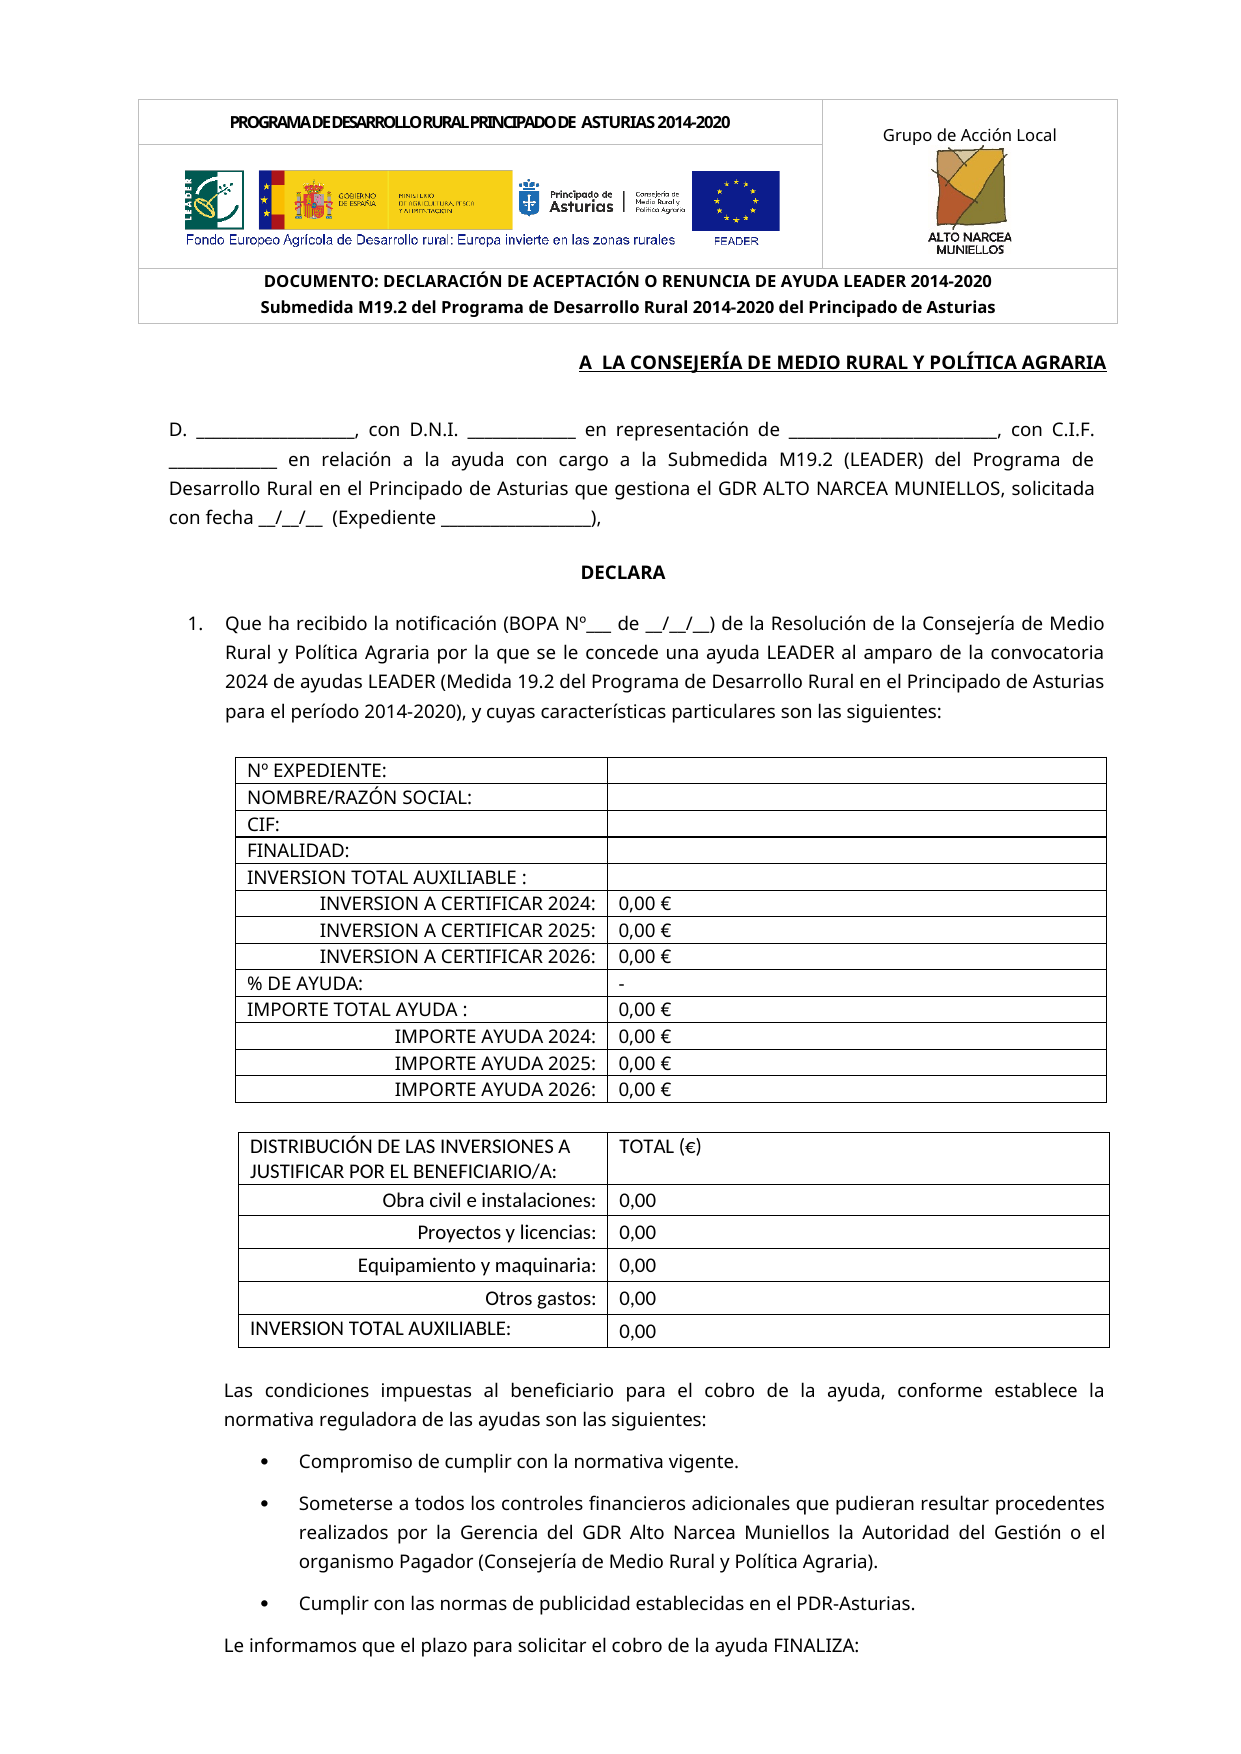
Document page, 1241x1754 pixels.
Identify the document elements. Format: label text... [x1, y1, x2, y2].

table_cell 0,00 € [608, 997, 1106, 1022]
table_cell [608, 864, 1106, 889]
table_cell % DE AYUDA: [236, 970, 607, 996]
table_cell FINALIDAD: [236, 838, 607, 863]
table_header Nº EXPEDIENTE: [236, 758, 607, 783]
table_cell INVERSION TOTAL AUXILIABLE: [239, 1315, 607, 1347]
text A LA CONSEJERÍA DE MEDIO RURAL Y POLÍTICA AGRARIA [150, 349, 1106, 374]
table_cell [608, 784, 1106, 810]
table_cell 0,00 € [608, 1023, 1106, 1049]
table_cell [608, 838, 1106, 863]
table_cell - [608, 970, 1106, 996]
table_cell 0,00 [608, 1315, 1109, 1347]
table_cell Proyectos y licencias: [239, 1216, 607, 1248]
table_cell 0,00 [608, 1216, 1109, 1248]
list Que ha recibido la notificación (BOPA Nº___ de __/__/__) de la Resolución de la Consejería de Medio Rural y Política Agraria por la que se le concede una ayuda LEADER al amparo de la convocatoria 2024 de ayudas LEADER (Medida 19.2 del Programa de Desarrollo Rural en el Principado de Asturias para el período 2014-2020), y cuyas características particulares son las siguientes: [187, 610, 1106, 724]
text Las condiciones impuestas al beneficiario para el cobro de la ayuda, conforme establece la normativa reguladora de las ayudas son las siguientes: [224, 1377, 1106, 1432]
table_header [608, 758, 1106, 783]
table_cell INVERSION A CERTIFICAR 2025: [236, 917, 607, 943]
table_cell INVERSION A CERTIFICAR 2024: [236, 891, 607, 916]
table_cell [608, 811, 1106, 836]
table_cell IMPORTE TOTAL AYUDA : [236, 997, 607, 1022]
table_cell Obra civil e instalaciones: [239, 1185, 607, 1215]
text D. ___________________, con D.N.I. _____________ en representación de _________________________, con C.I.F. _____________ en relación a la ayuda con cargo a la Submedida M19.2 (LEADER) del Programa de Desarrollo Rural en el Principado de Asturias que gestiona el GDR ALTO NARCEA MUNIELLOS, solicitada con fecha __/__/__ (Expediente __________________), [169, 417, 1096, 530]
text Le informamos que el plazo para solicitar el cobro de la ayuda FINALIZA: [179, 1632, 1106, 1657]
table_cell INVERSION A CERTIFICAR 2026: [236, 944, 607, 969]
table_cell 0,00 € [608, 1076, 1106, 1102]
table_cell 0,00 [608, 1249, 1109, 1281]
table_cell NOMBRE/RAZÓN SOCIAL: [236, 784, 607, 810]
table_cell INVERSION TOTAL AUXILIABLE : [236, 864, 607, 889]
table_cell 0,00 [608, 1282, 1109, 1314]
table_cell IMPORTE AYUDA 2026: [236, 1076, 607, 1102]
picture [928, 145, 1012, 254]
table_header Grupo de Acción Local [823, 100, 1117, 268]
table_cell Equipamiento y maquinaria: [239, 1249, 607, 1281]
table_cell 0,00 € [608, 917, 1106, 943]
list Compromiso de cumplir con la normativa vigente. [261, 1448, 1106, 1473]
table_header PROGRAMA DE DESARROLLO RURAL PRINCIPADO DE ASTURIAS 2014-2020 [139, 100, 822, 144]
table_cell DOCUMENTO: DECLARACIÓN DE ACEPTACIÓN O RENUNCIA DE AYUDA LEADER 2014-2020 Submedida M19.2 del Programa de Desarrollo Rural 2014-2020 del Principado de Asturias [139, 269, 1117, 322]
table_cell 0,00 € [608, 944, 1106, 969]
table_cell CIF: [236, 811, 607, 836]
table_header TOTAL (€) [608, 1133, 1109, 1184]
table_cell 0,00 [608, 1185, 1109, 1215]
picture [181, 166, 780, 247]
table_cell Otros gastos: [239, 1282, 607, 1314]
table_cell [139, 145, 822, 268]
table_cell IMPORTE AYUDA 2025: [236, 1050, 607, 1075]
table_cell IMPORTE AYUDA 2024: [236, 1023, 607, 1049]
table_header DISTRIBUCIÓN DE LAS INVERSIONES A JUSTIFICAR POR EL BENEFICIARIO/A: [239, 1133, 607, 1184]
table_cell 0,00 € [608, 891, 1106, 916]
list Cumplir con las normas de publicidad establecidas en el PDR-Asturias. [261, 1590, 1106, 1616]
table_cell 0,00 € [608, 1050, 1106, 1075]
text DECLARA [150, 559, 1096, 585]
list Someterse a todos los controles financieros adicionales que pudieran resultar procedentes realizados por la Gerencia del GDR Alto Narcea Muniellos la Autoridad del Gestión o el organismo Pagador (Consejería de Medio Rural y Política Agraria). [261, 1490, 1106, 1574]
